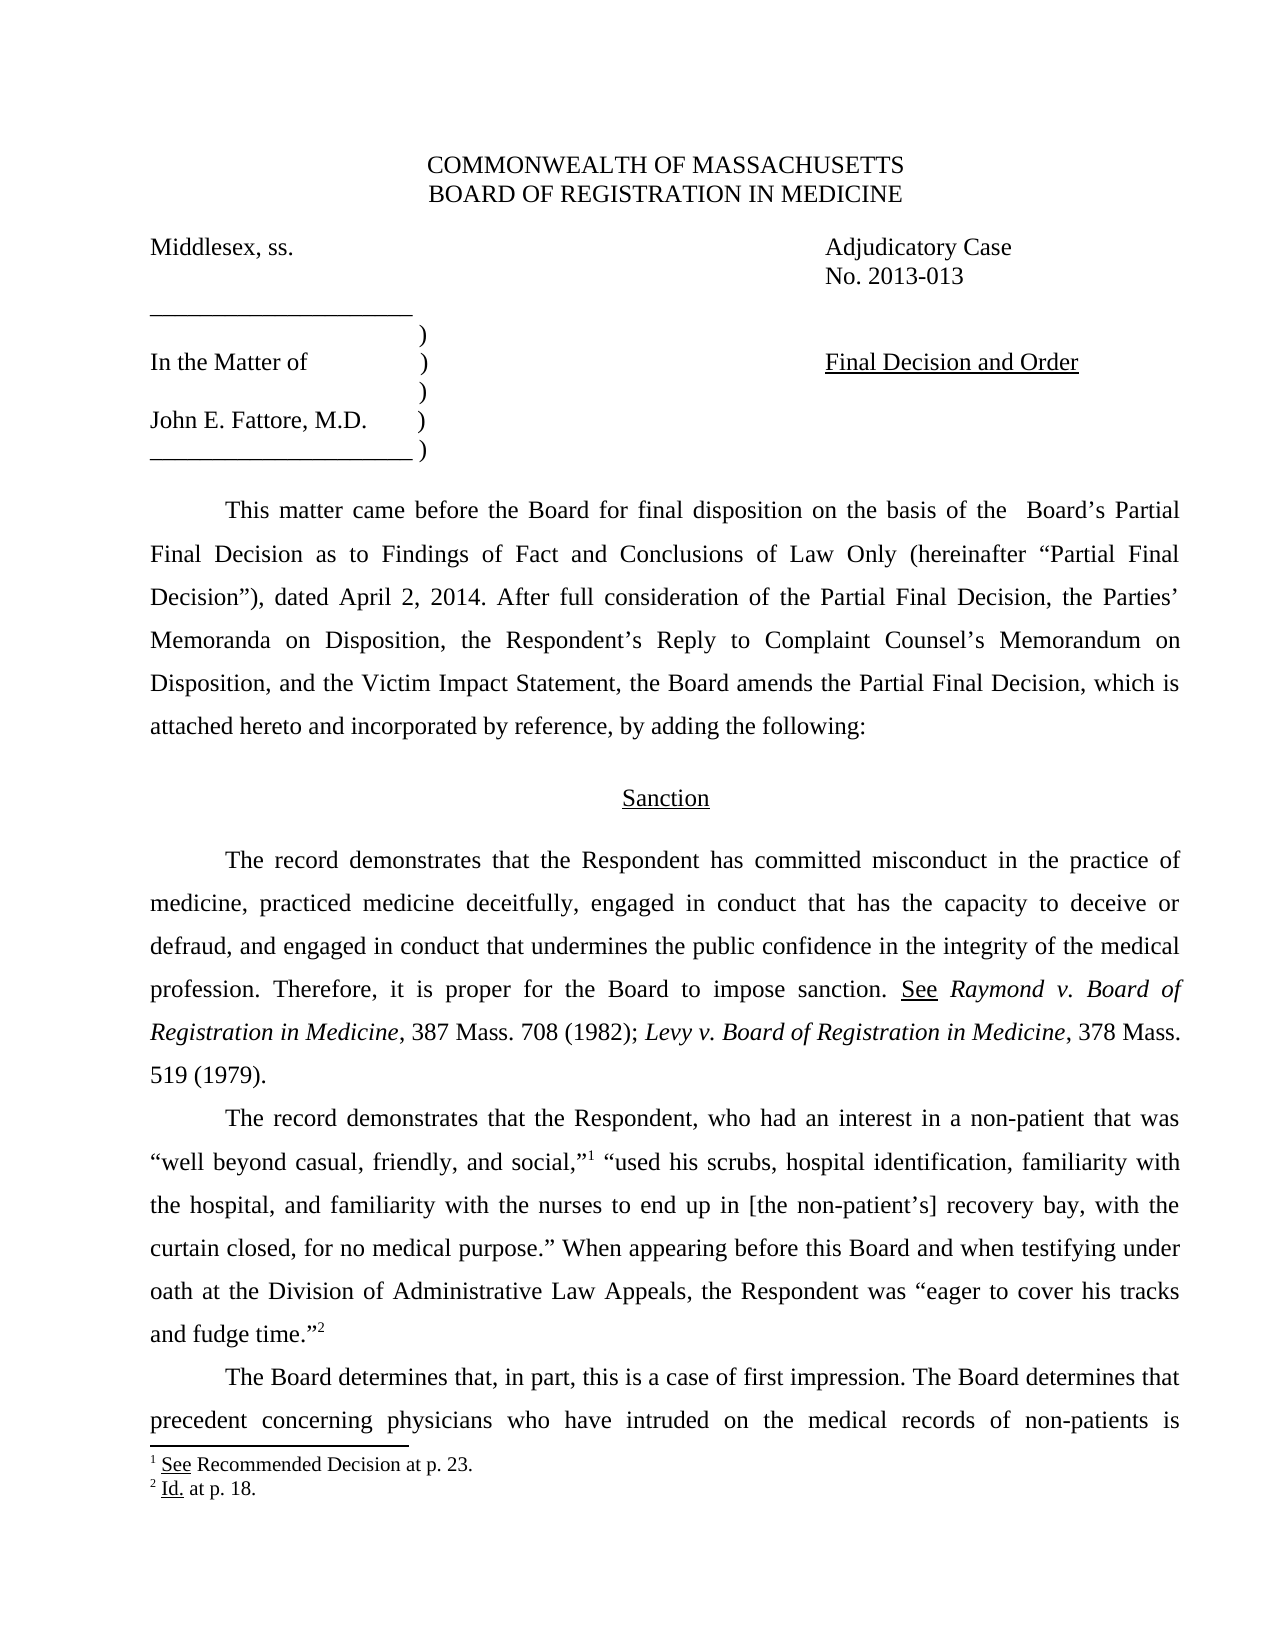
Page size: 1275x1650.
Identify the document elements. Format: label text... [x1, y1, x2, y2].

text John E. Fattore, M.D. ) [75, 405, 1181, 434]
text COMMONWEALTH OF MASSACHUSETTS BOARD OF REGISTRATION IN MEDICINE [150, 150, 1181, 207]
text ) [75, 319, 1181, 347]
text In the Matter of ) Final Decision and Order [75, 347, 1181, 376]
text This matter came before the Board for final disposition on the basis of the Board’s Partial Final Decision as to Findings of Fact and Conclusions of Law Only (hereinafter “Partial Final Decision”), dated April 2, 2014. After full consideration of the Partial Final Decision, the Parties’ Memoranda on Disposition, the Respondent’s Reply to Complaint Counsel’s Memorandum on Disposition, and the Victim Impact Statement, the Board amends the Partial Final Decision, which is attached hereto and incorporated by reference, by adding the following: [150, 496, 1181, 740]
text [150, 1362, 1181, 1434]
text The record demonstrates that the Respondent has committed misconduct in the practice of medicine, practiced medicine deceitfully, engaged in conduct that has the capacity to deceive or defraud, and engaged in conduct that undermines the public confidence in the integrity of the medical profession. Therefore, it is proper for the Board to impose sanction. See Raymond v. Board of Registration in Medicine, 387 Mass. 708 (1982); Levy v. Board of Registration in Medicine, 378 Mass. 519 (1979). [150, 845, 1181, 1089]
text _____________________ [75, 290, 1181, 319]
text _____________________ ) [75, 434, 1181, 462]
text The record demonstrates that the Respondent, who had an interest in a non-patient that was “well beyond casual, friendly, and social,” “used his scrubs, hospital identification, familiarity with the hospital, and familiarity with the nurses to end up in [the non-patient’s] recovery bay, with the curtain closed, for no medical purpose.” When appearing before this Board and when testifying under oath at the Division of Administrative Law Appeals, the Respondent was “eager to cover his tracks and fudge time.” [150, 1103, 1181, 1348]
text Middlesex, ss. Adjudicatory Case [75, 232, 1181, 261]
text Sanction [150, 754, 1181, 812]
text ) [75, 376, 1181, 405]
text No. 2013-013 [750, 261, 1181, 290]
